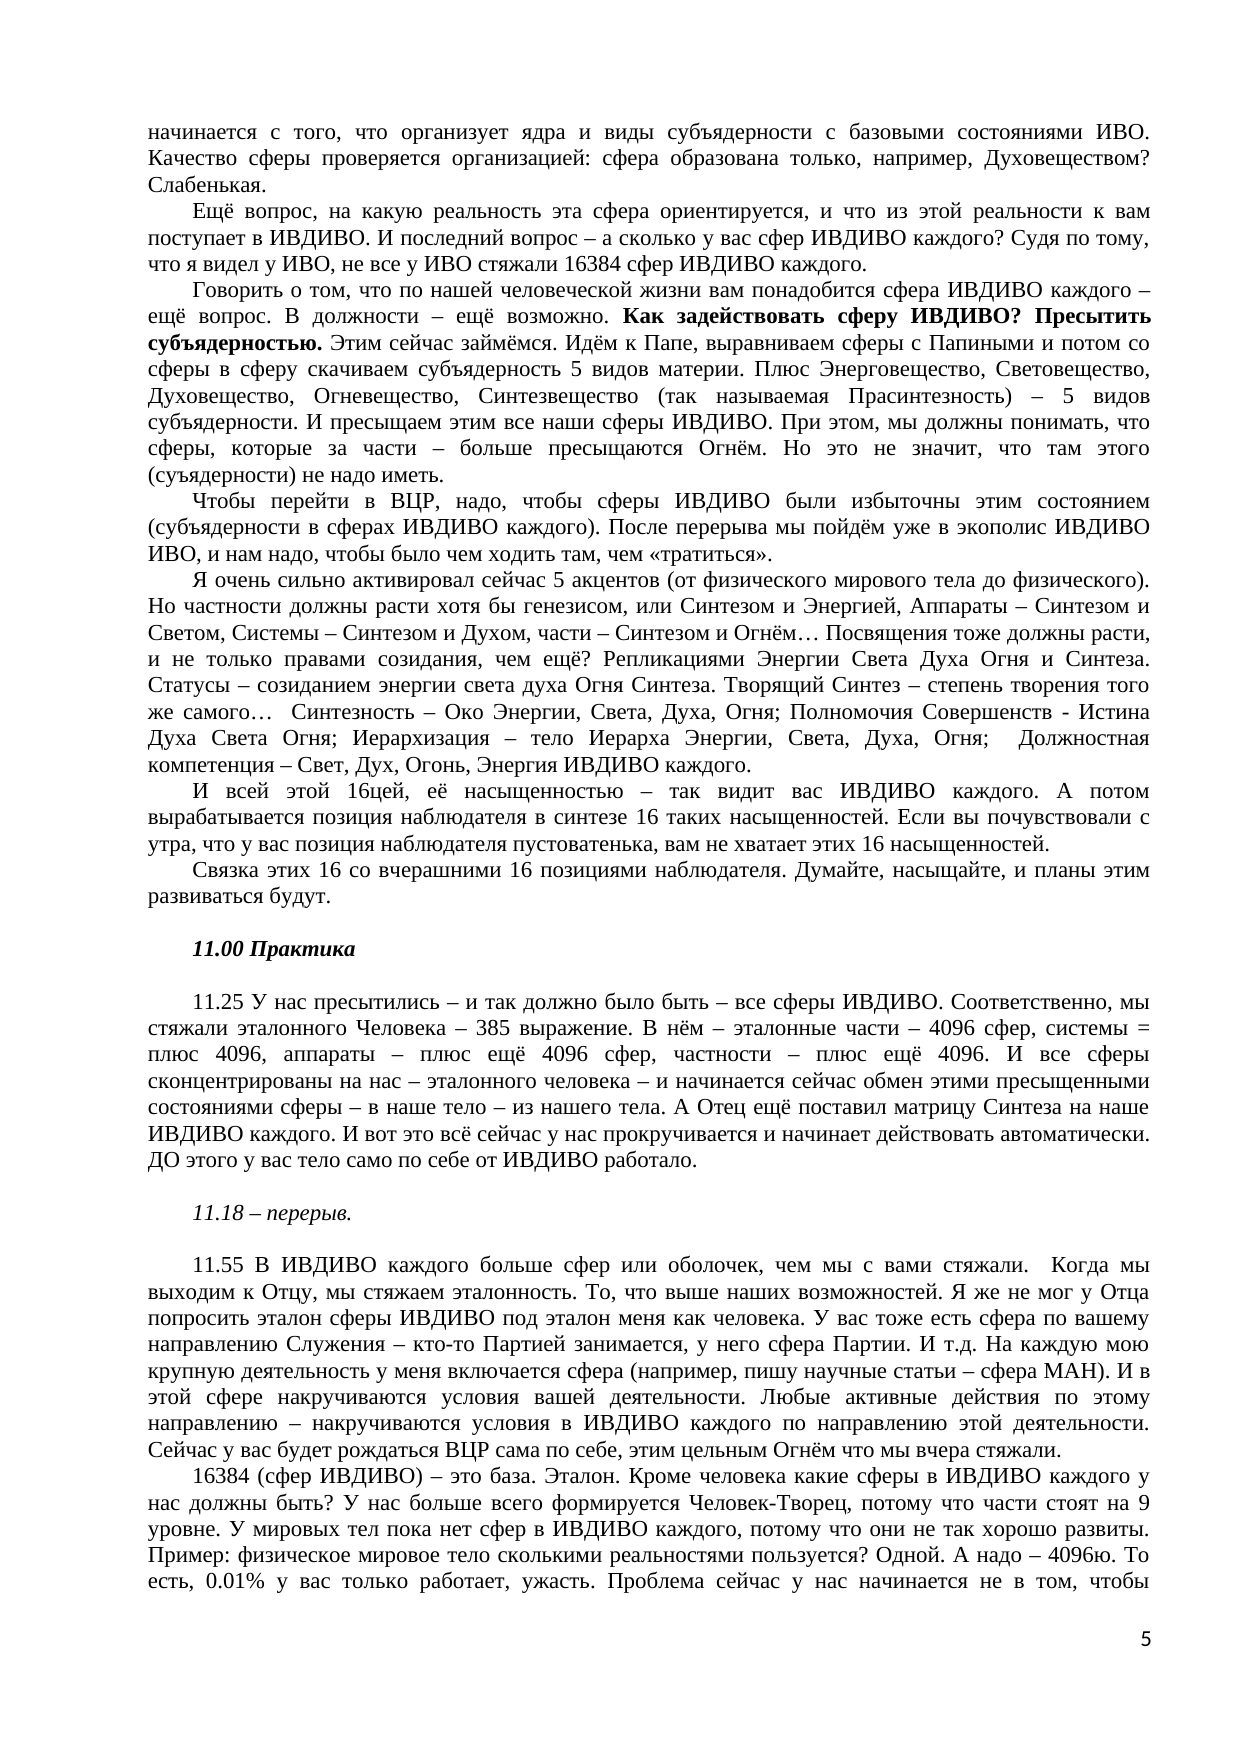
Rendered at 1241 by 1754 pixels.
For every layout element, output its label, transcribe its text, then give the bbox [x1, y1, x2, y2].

text Связка этих 16 со вчерашними 16 позициями наблюдателя. Думайте, насыщайте, и планы этим развиваться будут. [148, 856, 1152, 909]
text Я очень сильно активировал сейчас 5 акцентов (от физического мирового тела до физического). Но частности должны расти хотя бы генезисом, или Синтезом и Энергией, Аппараты – Синтезом и Светом, Системы – Синтезом и Духом, части – Синтезом и Огнём… Посвящения тоже должны расти, и не только правами созидания, чем ещё? Репликациями Энергии Света Духа Огня и Синтеза. Статусы – созиданием энергии света духа Огня Синтеза. Творящий Синтез – степень творения того же самого… Синтезность – Око Энергии, Света, Духа, Огня; Полномочия Совершенств - Истина Духа Света Огня; Иерархизация – тело Иерарха Энергии, Света, Духа, Огня; Должностная компетенция – Свет, Дух, Огонь, Энергия ИВДИВО каждого. [148, 566, 1152, 777]
text Ещё вопрос, на какую реальность эта сфера ориентируется, и что из этой реальности к вам поступает в ИВДИВО. И последний вопрос – а сколько у вас сфер ИВДИВО каждого? Судя по тому, что я видел у ИВО, не все у ИВО стяжали 16384 сфер ИВДИВО каждого. [148, 197, 1152, 276]
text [148, 118, 1152, 197]
text И всей этой 16цей, её насыщенностью – так видит вас ИВДИВО каждого. А потом вырабатывается позиция наблюдателя в синтезе 16 таких насыщенностей. Если вы почувствовали с утра, что у вас позиция наблюдателя пустоватенька, вам не хватает этих 16 насыщенностей. [148, 777, 1152, 856]
text 11.55 В ИВДИВО каждого больше сфер или оболочек, чем мы с вами стяжали. Когда мы выходим к Отцу, мы стяжаем эталонность. То, что выше наших возможностей. Я же не мог у Отца попросить эталон сферы ИВДИВО под эталон меня как человека. У вас тоже есть сфера по вашему направлению Служения – кто-то Партией занимается, у него сфера Партии. И т.д. На каждую мою крупную деятельность у меня включается сфера (например, пишу научные статьи – сфера МАН). И в этой сфере накручиваются условия вашей деятельности. Любые активные действия по этому направлению – накручиваются условия в ИВДИВО каждого по направлению этой деятельности. Сейчас у вас будет рождаться ВЦР сама по себе, этим цельным Огнём что мы вчера стяжали. [148, 1251, 1152, 1462]
text Чтобы перейти в ВЦР, надо, чтобы сферы ИВДИВО были избыточны этим состоянием (субъядерности в сферах ИВДИВО каждого). После перерыва мы пойдём уже в экополис ИВДИВО ИВО, и нам надо, чтобы было чем ходить там, чем «тратиться». [148, 487, 1152, 566]
text 11.00 Практика [148, 935, 1152, 961]
text 11.18 – перерыв. [148, 1199, 1152, 1225]
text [148, 1462, 1152, 1594]
text 11.25 У нас пресытились – и так должно было быть – все сферы ИВДИВО. Соответственно, мы стяжали эталонного Человека – 385 выражение. В нём – эталонные части – 4096 сфер, системы = плюс 4096, аппараты – плюс ещё 4096 сфер, частности – плюс ещё 4096. И все сферы сконцентрированы на нас – эталонного человека – и начинается сейчас обмен этими пресыщенными состояниями сферы – в наше тело – из нашего тела. А Отец ещё поставил матрицу Синтеза на наше ИВДИВО каждого. И вот это всё сейчас у нас прокручивается и начинает действовать автоматически. ДО этого у вас тело само по себе от ИВДИВО работало. [148, 988, 1152, 1172]
text Говорить о том, что по нашей человеческой жизни вам понадобится сфера ИВДИВО каждого – ещё вопрос. В должности – ещё возможно. Как задействовать сферу ИВДИВО? Пресытить субъядерностью. Этим сейчас займёмся. Идём к Папе, выравниваем сферы с Папиными и потом со сферы в сферу скачиваем субъядерность 5 видов материи. Плюс Энерговещество, Световещество, Духовещество, Огневещество, Синтезвещество (так называемая Прасинтезность) – 5 видов субъядерности. И пресыщаем этим все наши сферы ИВДИВО. При этом, мы должны понимать, что сферы, которые за части – больше пресыщаются Огнём. Но это не значит, что там этого (суъядерности) не надо иметь. [148, 276, 1152, 487]
